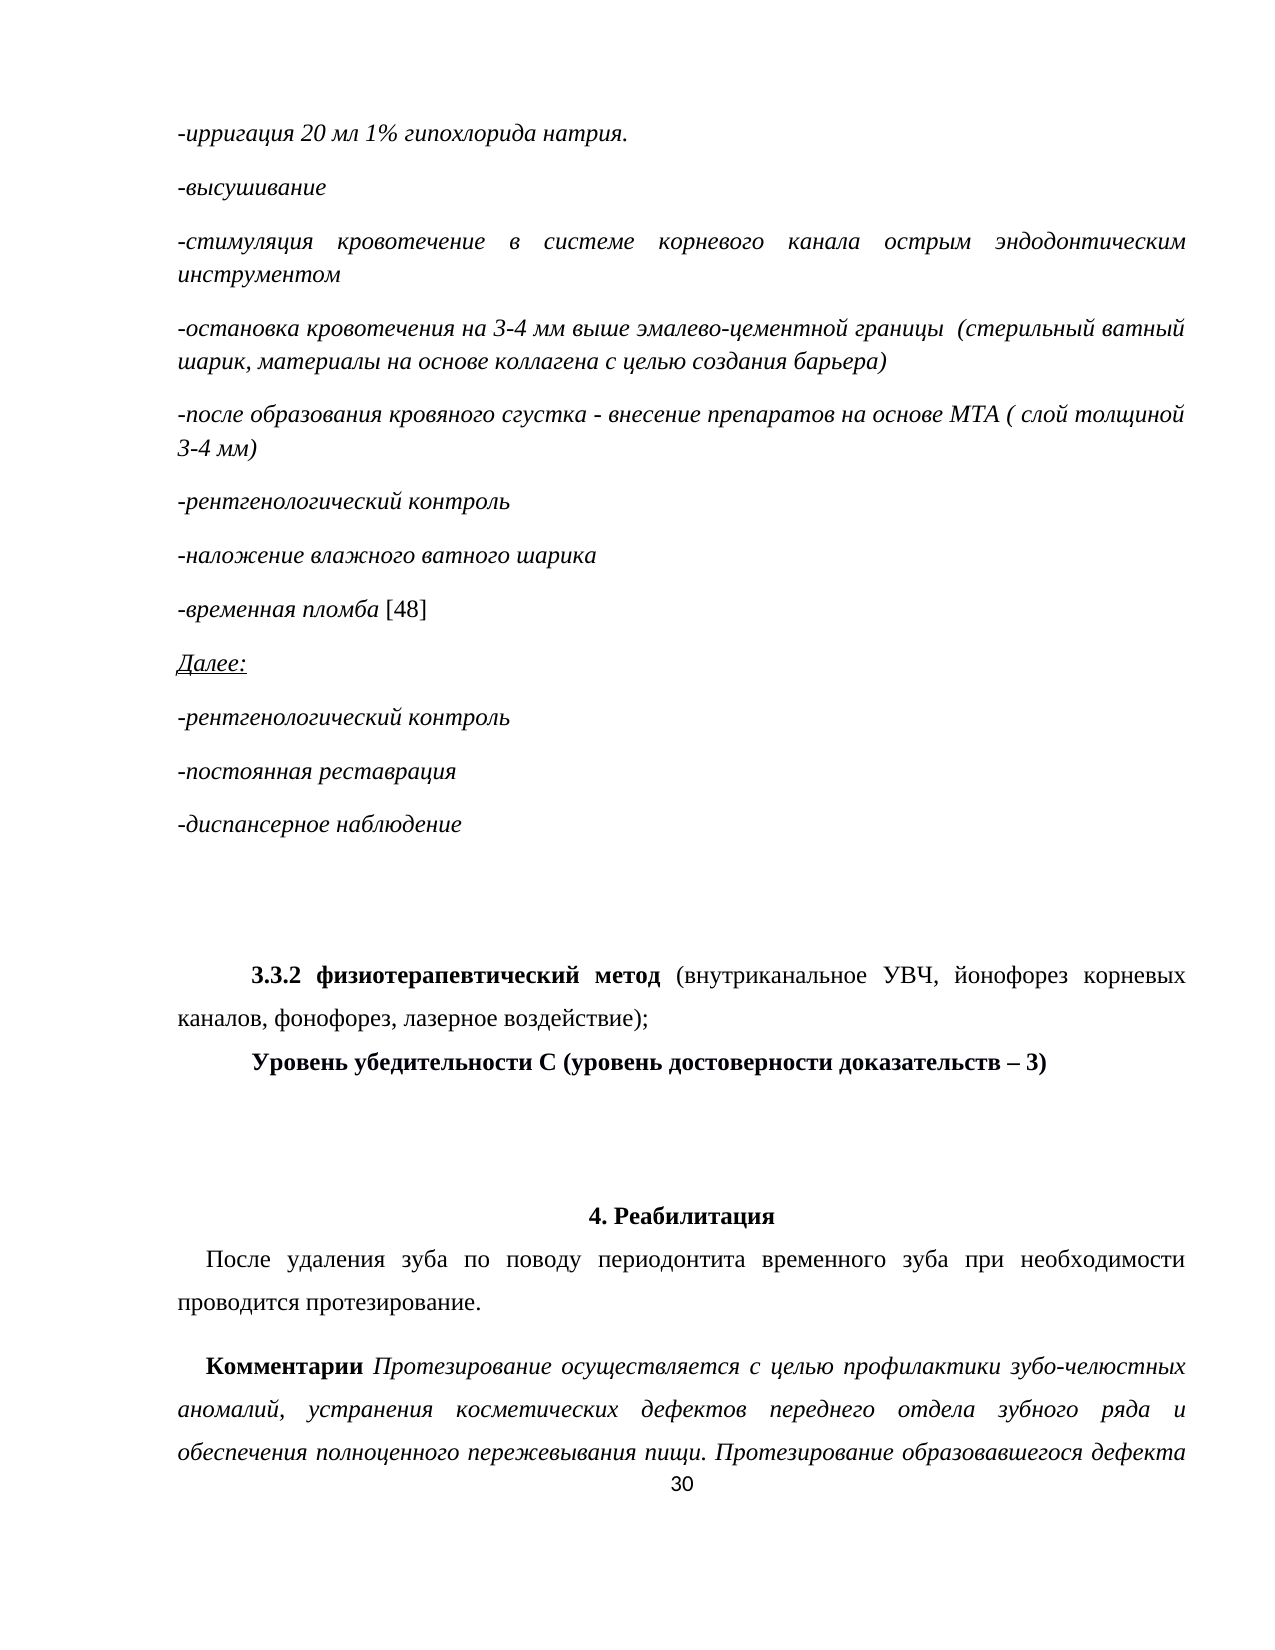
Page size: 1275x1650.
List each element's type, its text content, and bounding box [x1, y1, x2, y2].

text Далее: [177, 648, 1186, 677]
text 4. Реабилитация [177, 1201, 1186, 1230]
text -рентгенологический контроль [177, 486, 1186, 515]
text -диспансерное наблюдение [177, 809, 1186, 838]
text -постоянная реставрация [177, 756, 1186, 784]
text -наложение влажного ватного шарика [177, 540, 1186, 569]
text -после образования кровяного сгустка - внесение препаратов на основе МТА ( слой толщиной 3-4 мм) [177, 399, 1186, 461]
text -остановка кровотечения на 3-4 мм выше эмалево-цементной границы (стерильный ватный шарик, материалы на основе коллагена с целью создания барьера) [177, 313, 1186, 374]
text Уровень убедительности С (уровень достоверности доказательств – 3) [177, 1047, 1186, 1075]
text -временная пломба [48] [177, 594, 1186, 623]
text 3.3.2 физиотерапевтический метод (внутриканальное УВЧ, йонофорез корневых каналов, фонофорез, лазерное воздействие); [177, 960, 1186, 1032]
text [177, 1351, 1186, 1466]
text -высушивание [177, 172, 1186, 201]
text -рентгенологический контроль [177, 702, 1186, 731]
text После удаления зуба по поводу периодонтита временного зуба при необходимости проводится протезирование. [177, 1244, 1186, 1316]
text -ирригация 20 мл 1% гипохлорида натрия. [177, 118, 1186, 147]
text -стимуляция кровотечение в системе корневого канала острым эндодонтическим инструментом [177, 226, 1186, 288]
